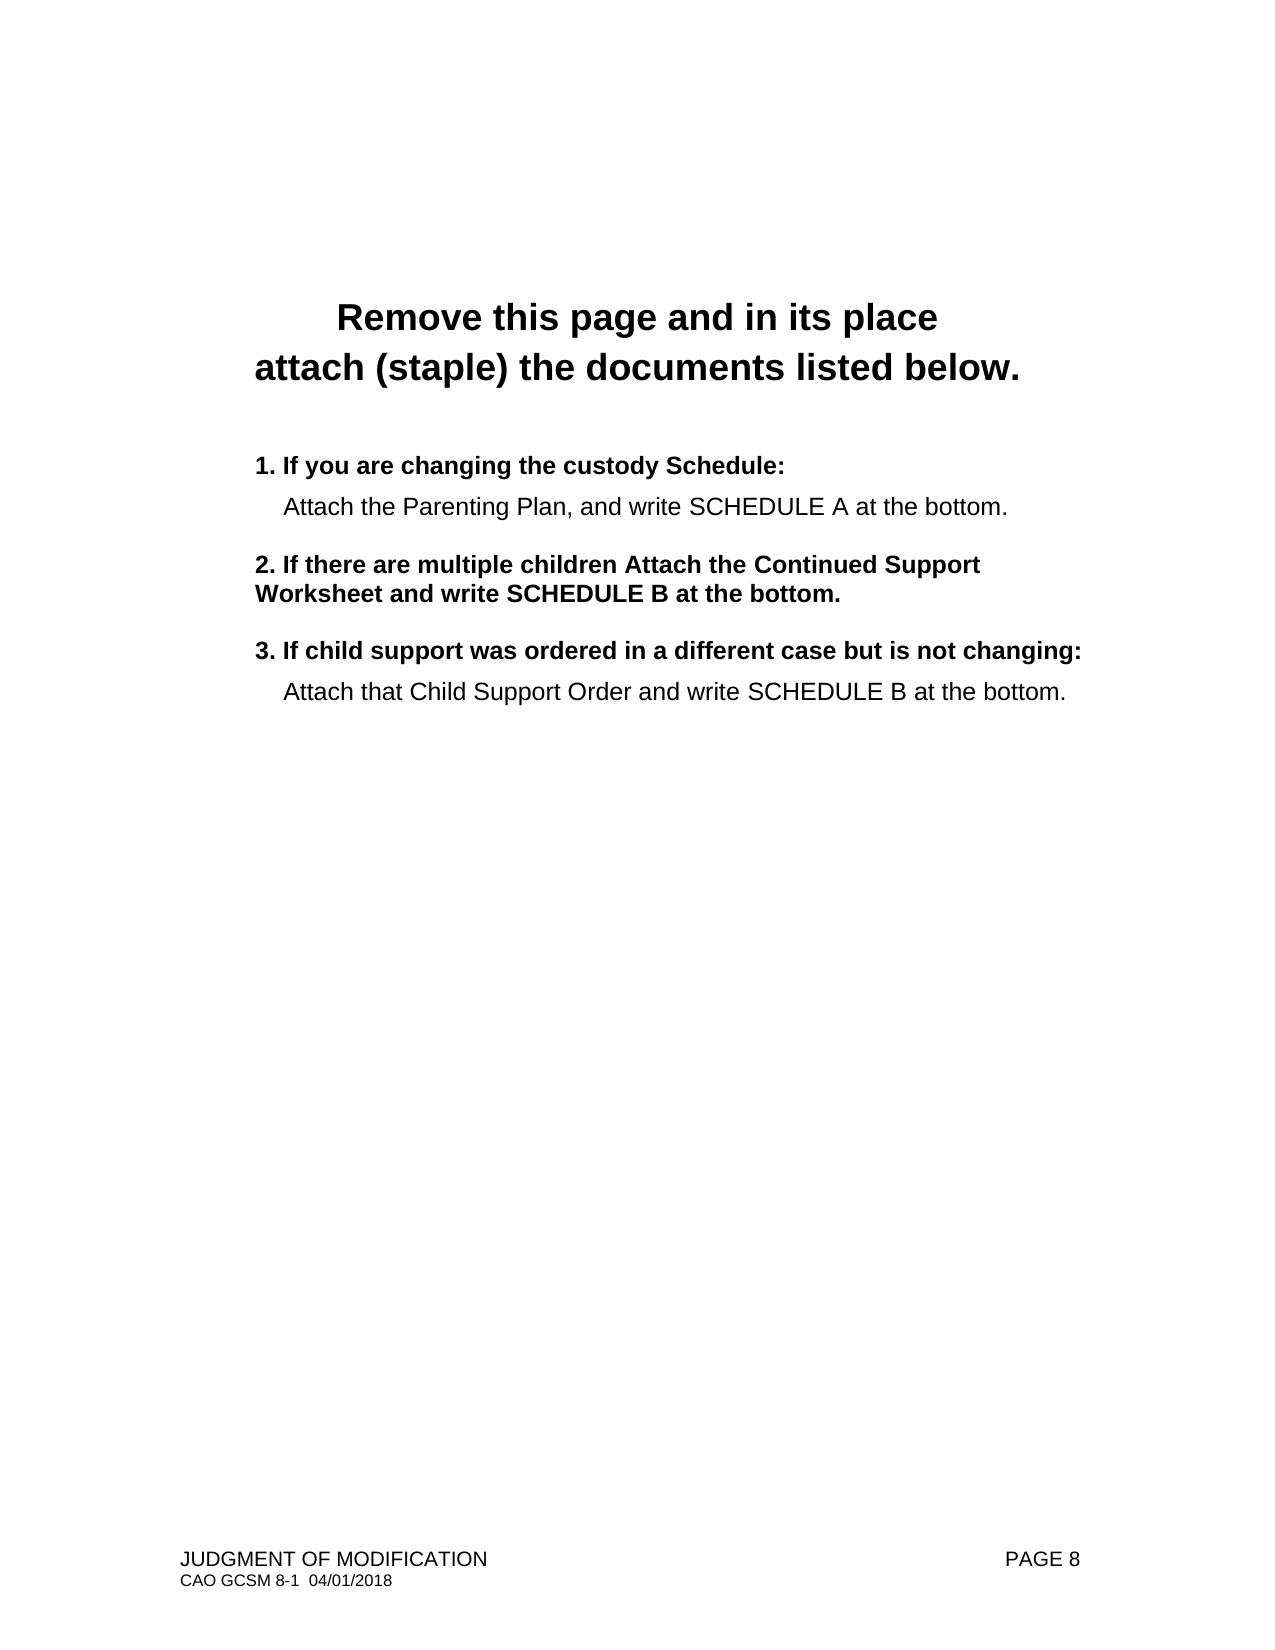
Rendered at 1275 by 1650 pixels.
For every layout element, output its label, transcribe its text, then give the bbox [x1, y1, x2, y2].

subtitle Remove this page and in its place [180, 295, 1095, 338]
text 2. If there are multiple children Attach the Continued Support Worksheet and write SCHEDULE B at the bottom. [255, 550, 1095, 607]
text Attach the Parenting Plan, and write SCHEDULE A at the bottom. [180, 492, 1095, 521]
text Attach that Child Support Order and write SCHEDULE B at the bottom. [283, 677, 1095, 706]
subtitle attach (staple) the documents listed below. [180, 345, 1095, 388]
text 1. If you are changing the custody Schedule: [180, 451, 1095, 480]
text 3. If child support was ordered in a different case but is not changing: [255, 636, 1095, 665]
